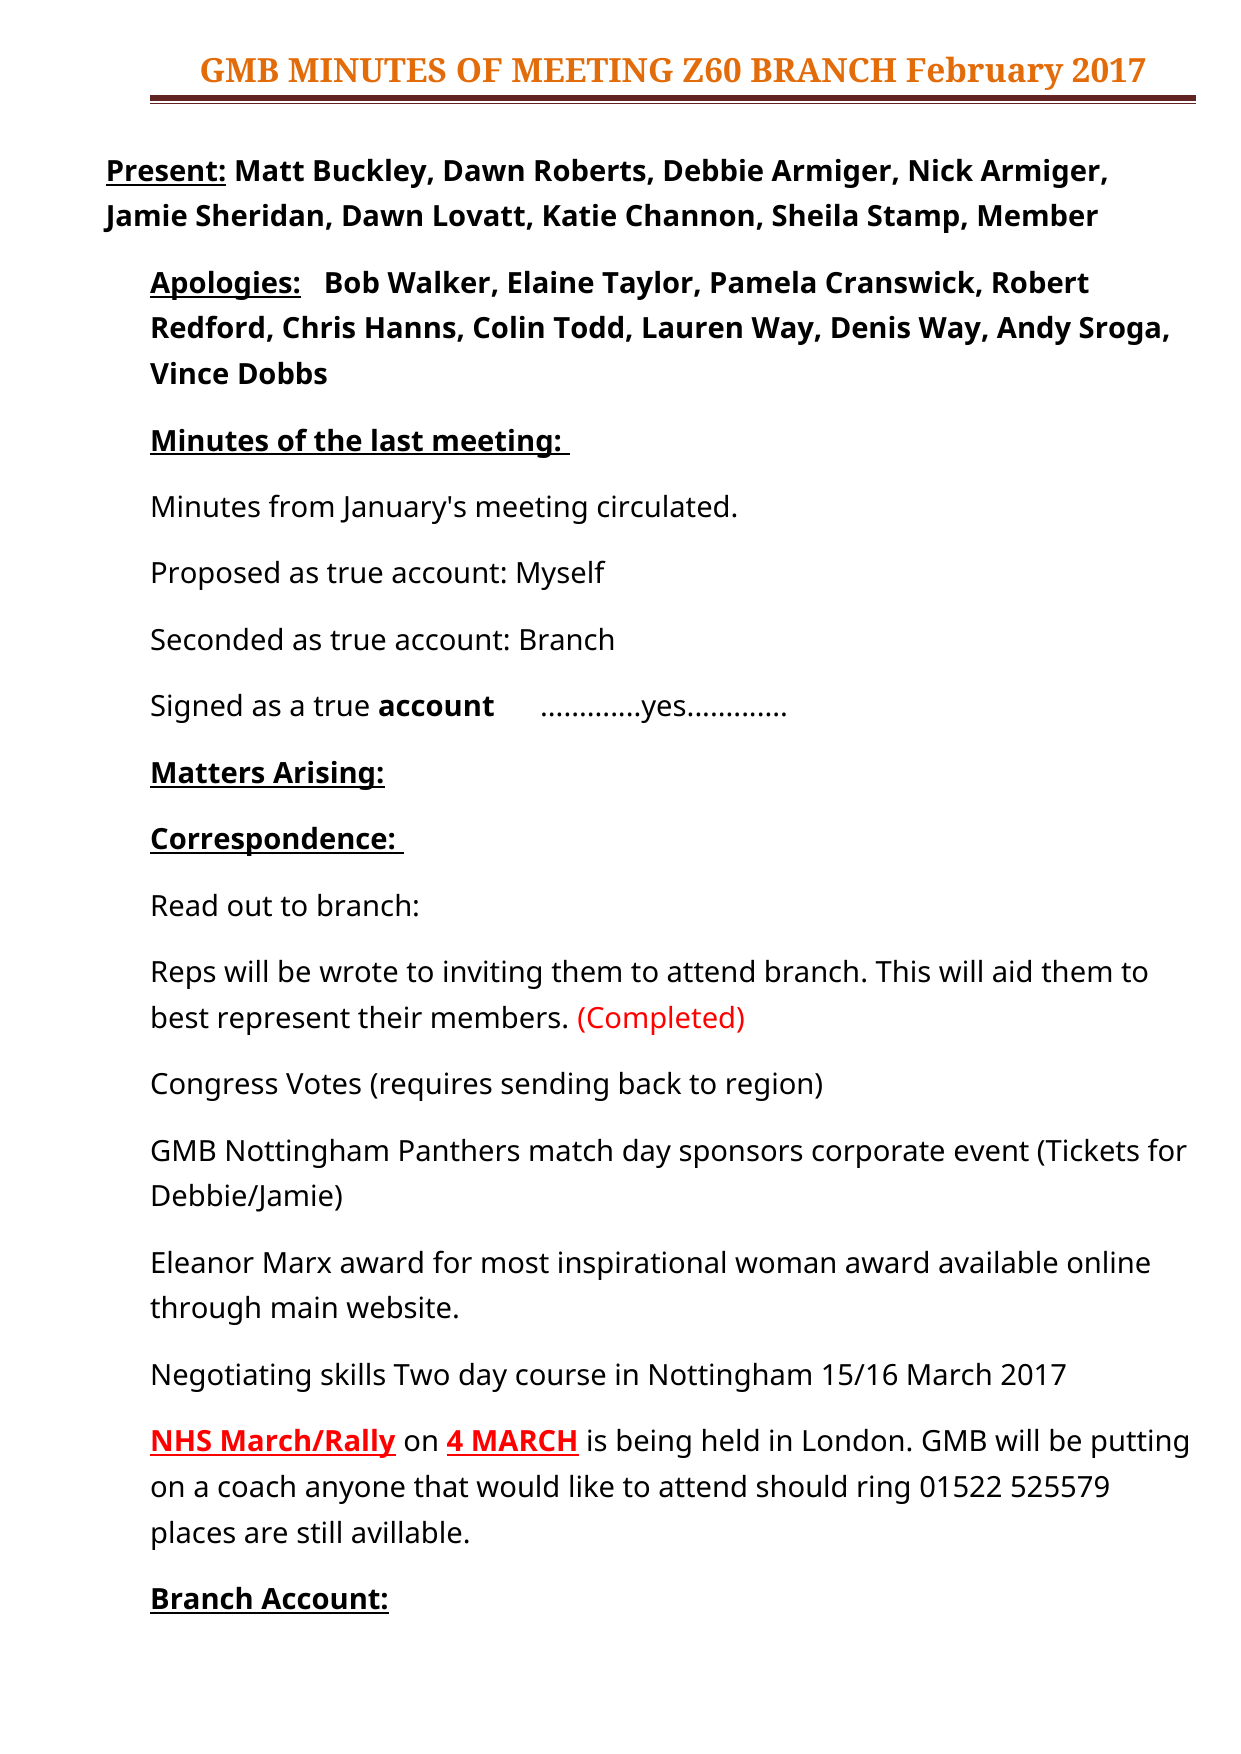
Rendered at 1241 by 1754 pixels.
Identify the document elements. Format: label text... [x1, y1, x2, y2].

text Eleanor Marx award for most inspirational woman award available online through main website. [150, 1242, 1196, 1327]
text Reps will be wrote to inviting them to attend branch. This will aid them to best represent their members. (Completed) [150, 951, 1196, 1037]
text NHS March/Rally on 4 MARCH is being held in London. GMB will be putting on a coach anyone that would like to attend should ring 01522 525579 places are still avillable. [150, 1421, 1196, 1552]
text Negotiating skills Two day course in Nottingham 15/16 March 2017 [150, 1354, 1196, 1394]
text Branch Account: [150, 1578, 1196, 1618]
text Apologies: Bob Walker, Elaine Taylor, Pamela Cranswick, Robert Redford, Chris Hanns, Colin Todd, Lauren Way, Denis Way, Andy Sroga, Vince Dobbs [150, 262, 1196, 393]
text Matters Arising: [150, 752, 1196, 792]
text Signed as a true account .............yes............. [150, 686, 1196, 725]
text Present: Matt Buckley, Dawn Roberts, Debbie Armiger, Nick Armiger, Jamie Sheridan, Dawn Lovatt, Katie Channon, Sheila Stamp, Member [106, 150, 1196, 235]
text Correspondence: [150, 818, 1196, 858]
text Minutes of the last meeting: [150, 420, 1196, 459]
text Seconded as true account: Branch [150, 619, 1196, 659]
text Proposed as true account: Myself [150, 553, 1196, 592]
text Minutes from January's meeting circulated. [150, 486, 1196, 526]
text GMB Nottingham Panthers match day sponsors corporate event (Tickets for Debbie/Jamie) [150, 1130, 1196, 1215]
text Congress Votes (requires sending back to region) [150, 1063, 1196, 1103]
text Read out to branch: [150, 885, 1196, 925]
